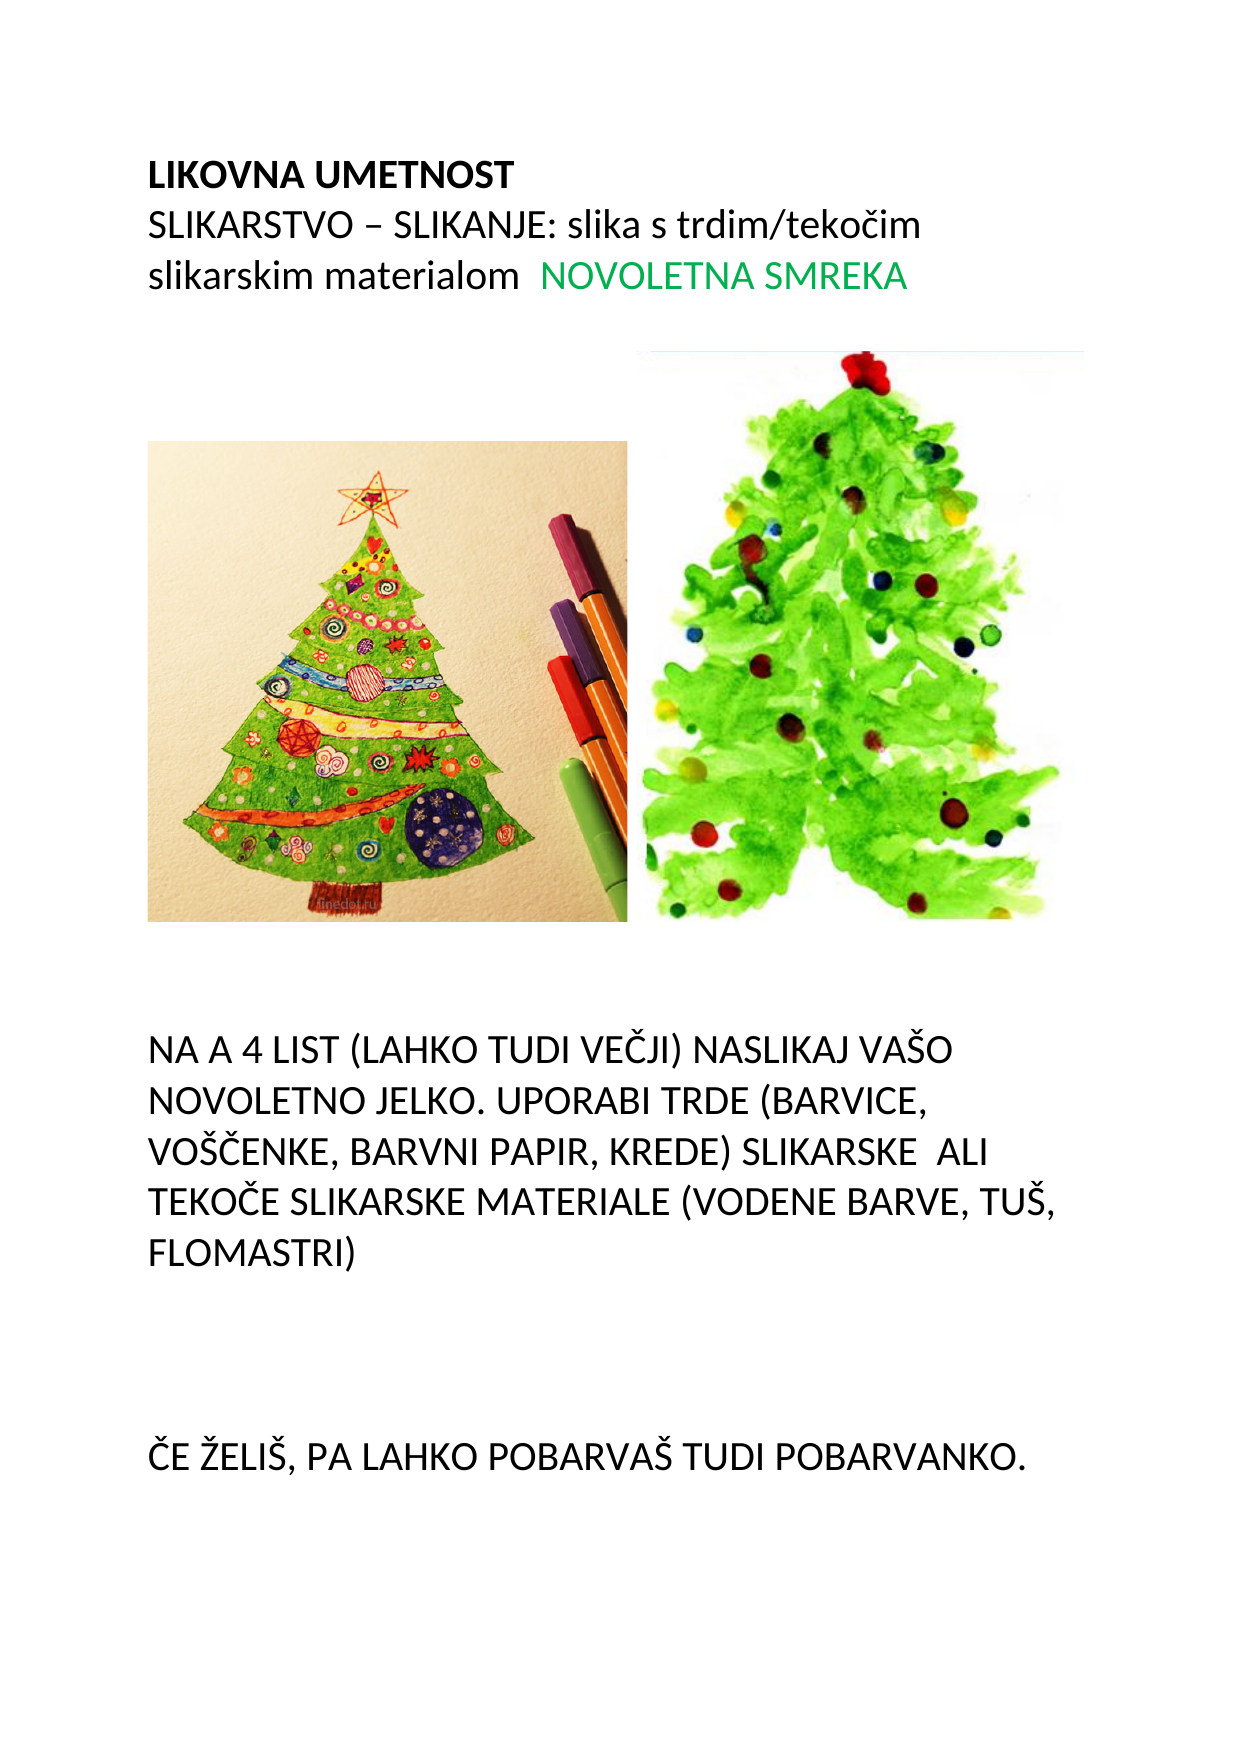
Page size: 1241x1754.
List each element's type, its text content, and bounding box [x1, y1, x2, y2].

picture [636, 351, 1084, 922]
text SLIKARSTVO – SLIKANJE: slika s trdim/tekočim slikarskim materialom NOVOLETNA SMREKA [148, 198, 1093, 300]
text NA A 4 LIST (LAHKO TUDI VEČJI) NASLIKAJ VAŠO NOVOLETNO JELKO. UPORABI TRDE (BARVICE, VOŠČENKE, BARVNI PAPIR, KREDE) SLIKARSKE ALI TEKOČE SLIKARSKE MATERIALE (VODENE BARVE, TUŠ, FLOMASTRI) [148, 1023, 1093, 1277]
text ČE ŽELIŠ, PA LAHKO POBARVAŠ TUDI POBARVANKO. [148, 1429, 1093, 1480]
picture [147, 441, 628, 922]
text LIKOVNA UMETNOST [148, 148, 1093, 198]
